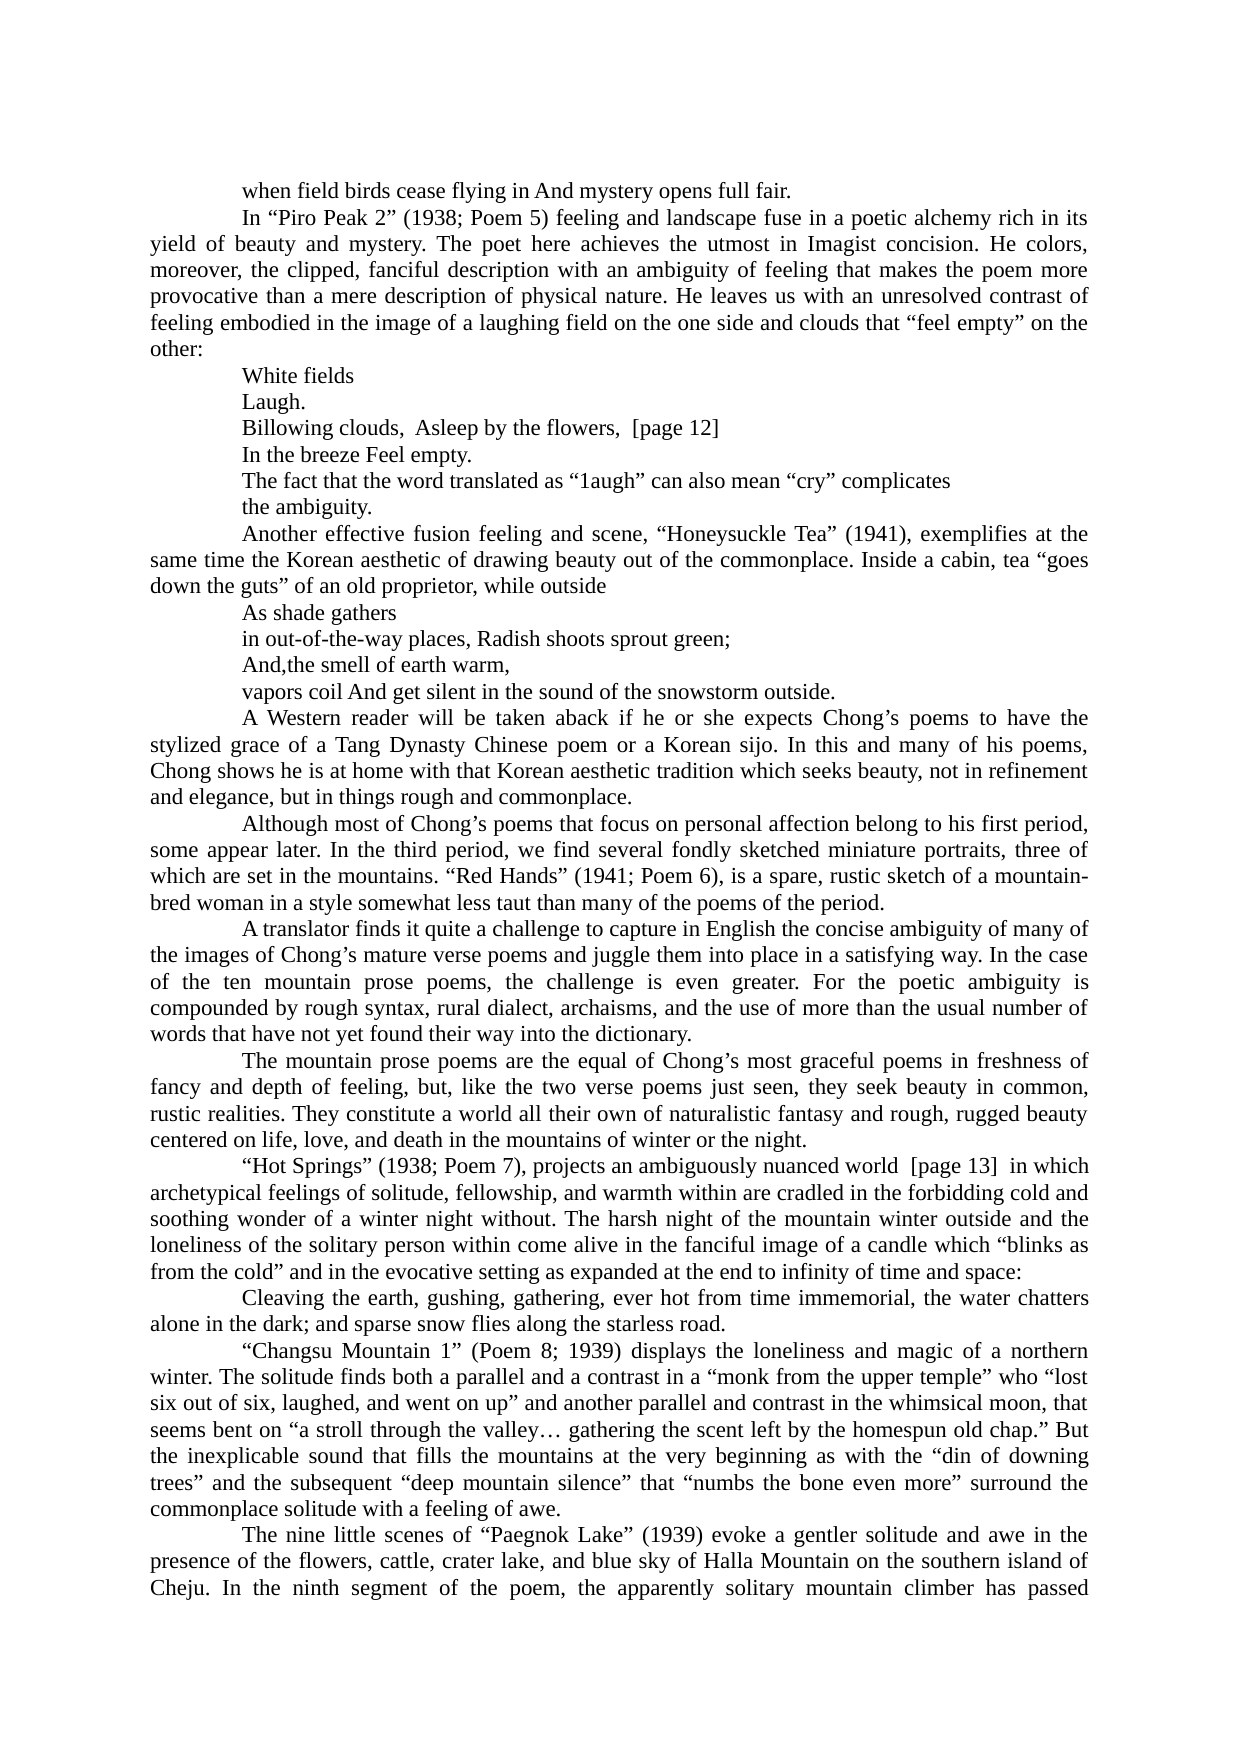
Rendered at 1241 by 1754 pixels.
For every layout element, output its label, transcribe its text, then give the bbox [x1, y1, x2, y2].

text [150, 1521, 1090, 1600]
text vapors coil And get silent in the sound of the snowstorm outside. [150, 678, 1090, 704]
text As shade gathers [150, 599, 1090, 625]
text And,the smell of earth warm, [150, 652, 1090, 678]
text when field birds cease flying in And mystery opens full fair. [150, 177, 1090, 203]
text In “Piro Peak 2” (1938; Poem 5) feeling and landscape fuse in a poetic alchemy rich in its yield of beauty and mystery. The poet here achieves the utmost in Imagist concision. He colors, moreover, the clipped, fanciful description with an ambiguity of feeling that makes the poem more provocative than a mere description of physical nature. He leaves us with an unresolved contrast of feeling embodied in the image of a laughing field on the one side and clouds that “feel empty” on the other: [150, 203, 1090, 362]
text A Western reader will be taken aback if he or she expects Chong’s poems to have the stylized grace of a Tang Dynasty Chinese poem or a Korean sijo. In this and many of his poems, Chong shows he is at home with that Korean aesthetic tradition which seeks beauty, not in refinement and elegance, but in things rough and commonplace. [150, 704, 1090, 810]
text in out-of-the-way places, Radish shoots sprout green; [150, 625, 1090, 652]
text “Changsu Mountain 1” (Poem 8; 1939) displays the loneliness and magic of a northern winter. The solitude finds both a parallel and a contrast in a “monk from the upper temple” who “lost six out of six, laughed, and went on up” and another parallel and contrast in the whimsical moon, that seems bent on “a stroll through the valley… gathering the scent left by the homespun old chap.” But the inexplicable sound that fills the mountains at the very beginning as with the “din of downing trees” and the subsequent “deep mountain silence” that “numbs the bone even more” surround the commonplace solitude with a feeling of awe. [150, 1337, 1090, 1521]
text Another effective fusion feeling and scene, “Honeysuckle Tea” (1941), exemplifies at the same time the Korean aesthetic of drawing beauty out of the commonplace. Inside a cabin, tea “goes down the guts” of an old proprietor, while outside [150, 520, 1090, 599]
text A translator finds it quite a challenge to capture in English the concise ambiguity of many of the images of Chong’s mature verse poems and juggle them into place in a satisfying way. In the case of the ten mountain prose poems, the challenge is even greater. For the poetic ambiguity is compounded by rough syntax, rural dialect, archaisms, and the use of more than the usual number of words that have not yet found their way into the dictionary. [150, 915, 1090, 1047]
text The fact that the word translated as “1augh” can also mean “cry” complicates [150, 467, 1090, 493]
text Billowing clouds, Asleep by the flowers, [page 12] [150, 414, 1090, 441]
text “Hot Springs” (1938; Poem 7), projects an ambiguously nuanced world [page 13] in which archetypical feelings of solitude, fellowship, and warmth within are cradled in the forbidding cold and soothing wonder of a winter night without. The harsh night of the mountain winter outside and the loneliness of the solitary person within come alive in the fanciful image of a candle which “blinks as from the cold” and in the evocative setting as expanded at the end to infinity of time and space: [150, 1152, 1090, 1284]
text The mountain prose poems are the equal of Chong’s most graceful poems in freshness of fancy and depth of feeling, but, like the two verse poems just seen, they seek beauty in common, rustic realities. They constitute a world all their own of naturalistic fantasy and rough, rugged beauty centered on life, love, and death in the mountains of winter or the night. [150, 1047, 1090, 1152]
text In the breeze Feel empty. [150, 441, 1090, 467]
text the ambiguity. [150, 493, 1090, 520]
text Although most of Chong’s poems that focus on personal affection belong to his first period, some appear later. In the third period, we find several fondly sketched miniature portraits, three of which are set in the mountains. “Red Hands” (1941; Poem 6), is a spare, rustic sketch of a mountain-bred woman in a style somewhat less taut than many of the poems of the period. [150, 810, 1090, 915]
text Cleaving the earth, gushing, gathering, ever hot from time immemorial, the water chatters alone in the dark; and sparse snow flies along the starless road. [150, 1284, 1090, 1337]
text White fields [150, 362, 1090, 388]
text Laugh. [150, 388, 1090, 414]
